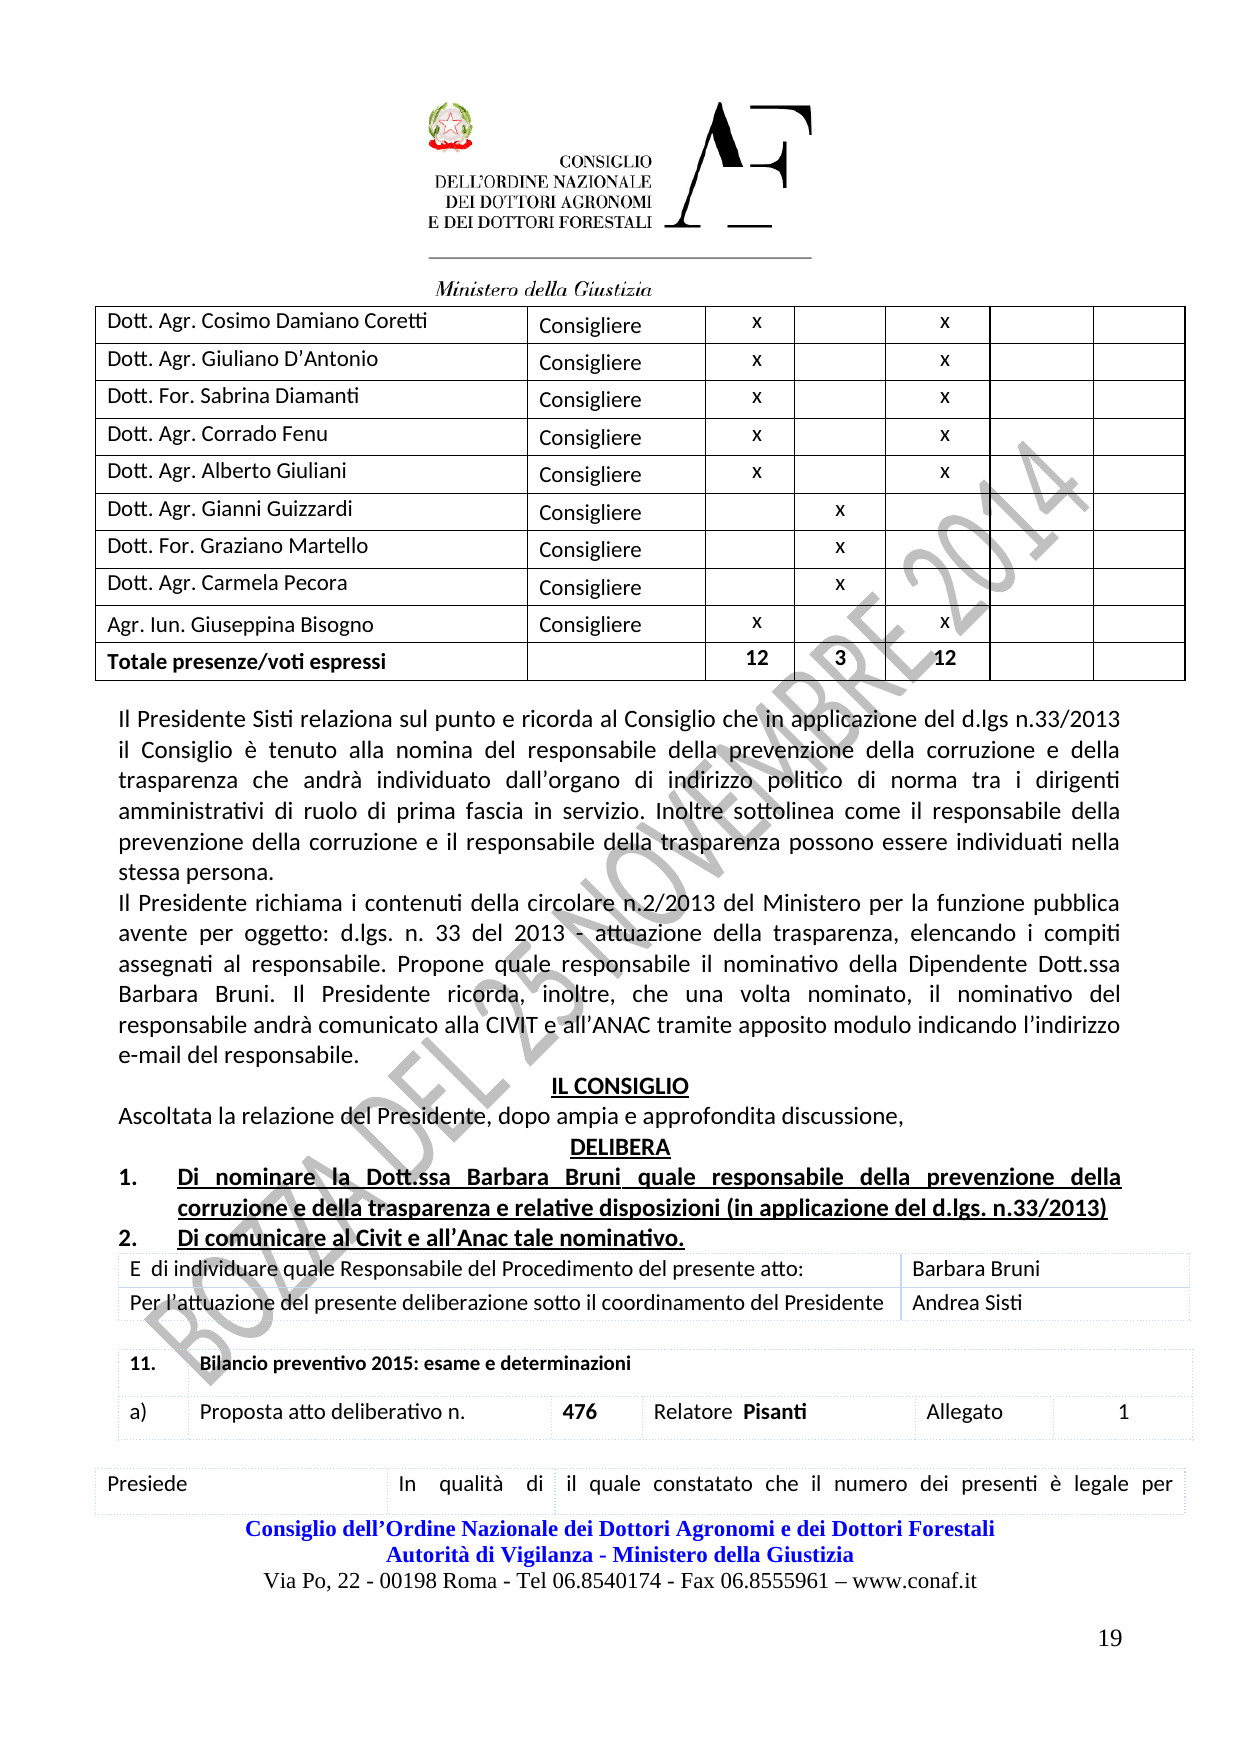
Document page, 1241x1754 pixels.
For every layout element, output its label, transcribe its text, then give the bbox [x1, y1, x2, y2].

table_cell x [886, 344, 989, 380]
text Ascoltata la relazione del Presidente, dopo ampia e approfondita discussione, [118, 1100, 1122, 1131]
table_cell [991, 494, 1093, 530]
table_cell [991, 531, 1093, 567]
table_cell Proposta atto deliberativo n. [188, 1396, 551, 1439]
table_header 11. [118, 1349, 188, 1396]
table_cell [528, 643, 705, 679]
table_cell [991, 456, 1093, 493]
table_cell [1094, 307, 1184, 343]
table_cell [1094, 531, 1184, 567]
table_cell [991, 344, 1093, 380]
table_cell Consigliere [528, 419, 705, 455]
table_cell [1094, 494, 1184, 530]
table_cell Dott. Agr. Cosimo Damiano Coretti [96, 307, 527, 343]
table_cell [795, 307, 885, 343]
table_cell [991, 606, 1093, 642]
picture [428, 102, 812, 296]
table_cell Dott. For. Sabrina Diamanti [96, 381, 527, 418]
table_cell Allegato [915, 1396, 1054, 1439]
table_cell Consigliere [528, 344, 705, 380]
table_cell x [886, 307, 989, 343]
text Il Presidente Sisti relaziona sul punto e ricorda al Consiglio che in applicazione del d.lgs n.33/2013 il Consiglio è tenuto alla nomina del responsabile della prevenzione della corruzione e della trasparenza che andrà individuato dall’organo di indirizzo politico di norma tra i dirigenti amministrativi di ruolo di prima fascia in servizio. Inoltre sottolinea come il responsabile della prevenzione della corruzione e il responsabile della trasparenza possono essere individuati nella stessa persona. [118, 703, 1122, 887]
table_cell [1094, 381, 1184, 418]
table_cell x [706, 344, 794, 380]
table_cell x [886, 606, 989, 642]
table_cell 476 [551, 1396, 642, 1439]
table_cell x [706, 307, 794, 343]
table_cell x [795, 531, 885, 567]
table_cell [991, 419, 1093, 455]
table_cell [991, 643, 1093, 679]
table_cell x [886, 419, 989, 455]
text IL CONSIGLIO [118, 1070, 1122, 1100]
table_cell 1 [1054, 1396, 1193, 1439]
table_cell 12 [886, 643, 989, 679]
table_header E di individuare quale Responsabile del Procedimento del presente atto: [118, 1253, 901, 1286]
table_cell x [795, 569, 885, 605]
table_cell [1094, 419, 1184, 455]
table_cell x [886, 381, 989, 418]
table_cell [795, 381, 885, 418]
table_header Barbara Bruni [902, 1253, 1189, 1286]
table_cell [886, 569, 989, 605]
table_cell Dott. Agr. Gianni Guizzardi [96, 494, 527, 530]
table_cell Dott. Agr. Alberto Giuliani [96, 456, 527, 493]
table_cell [1094, 456, 1184, 493]
text Il Presidente richiama i contenuti della circolare n.2/2013 del Ministero per la funzione pubblica avente per oggetto: d.lgs. n. 33 del 2013 - attuazione della trasparenza, elencando i compiti assegnati al responsabile. Propone quale responsabile il nominativo della Dipendente Dott.ssa Barbara Bruni. Il Presidente ricorda, inoltre, che una volta nominato, il nominativo del responsabile andrà comunicato alla CIVIT e all’ANAC tramite apposito modulo indicando l’indirizzo e-mail del responsabile. [118, 887, 1122, 1070]
table_cell [886, 531, 989, 567]
table_cell [706, 494, 794, 530]
list Di nominare la Dott.ssa Barbara Bruni quale responsabile della prevenzione della corruzione e della trasparenza e relative disposizioni (in applicazione del d.lgs. n.33/2013) [118, 1161, 1122, 1222]
table_cell a) [118, 1396, 188, 1439]
table_cell Totale presenze/voti espressi [96, 643, 527, 679]
table_cell [1094, 344, 1184, 380]
list Di comunicare al Civit e all’Anac tale nominativo. [118, 1222, 1122, 1253]
table_cell Dott. Agr. Corrado Fenu [96, 419, 527, 455]
table_cell Andrea Sisti [902, 1288, 1189, 1320]
table_cell [1094, 606, 1184, 642]
table_cell Agr. Iun. Giuseppina Bisogno [96, 606, 527, 642]
text DELIBERA [118, 1131, 1122, 1161]
table_header Bilancio preventivo 2015: esame e determinazioni [188, 1349, 1193, 1396]
table_cell [795, 456, 885, 493]
table_cell Consigliere [528, 494, 705, 530]
table_cell x [706, 419, 794, 455]
table_cell x [706, 381, 794, 418]
table_cell [991, 569, 1093, 605]
table_cell [886, 494, 989, 530]
table_cell [795, 344, 885, 380]
table_header il quale constatato che il numero dei presenti è legale per l’adunanza, mette in discussione l’argomento segnato in oggetto e la relativa votazione. [555, 1468, 1185, 1514]
table_cell Consigliere [528, 456, 705, 493]
table_cell [706, 569, 794, 605]
table_cell Consigliere [528, 381, 705, 418]
table_cell Dott. Agr. Giuliano D’Antonio [96, 344, 527, 380]
table_cell x [706, 456, 794, 493]
table_cell x [795, 494, 885, 530]
table_cell Per l’attuazione del presente deliberazione sotto il coordinamento del Presidente [118, 1288, 900, 1320]
table_cell Consigliere [528, 606, 705, 642]
table_cell Dott. For. Graziano Martello [96, 531, 527, 567]
table_cell Consigliere [528, 569, 705, 605]
table_header Presiede [96, 1468, 387, 1514]
table_cell [706, 531, 794, 567]
table_cell x [706, 606, 794, 642]
table_cell [1094, 643, 1184, 679]
table_cell [991, 381, 1093, 418]
table_cell 12 [706, 643, 794, 679]
table_cell Consigliere [528, 307, 705, 343]
table_cell [795, 606, 885, 642]
table_cell 3 [795, 643, 885, 679]
table_header In qualità di Presidente [387, 1468, 555, 1514]
table_cell [991, 307, 1093, 343]
table_cell x [886, 456, 989, 493]
table_cell [1094, 569, 1184, 605]
table_cell [795, 419, 885, 455]
table_cell Consigliere [528, 531, 705, 567]
table_cell Dott. Agr. Carmela Pecora [96, 569, 527, 605]
table_cell Relatore Pisanti [642, 1396, 915, 1439]
